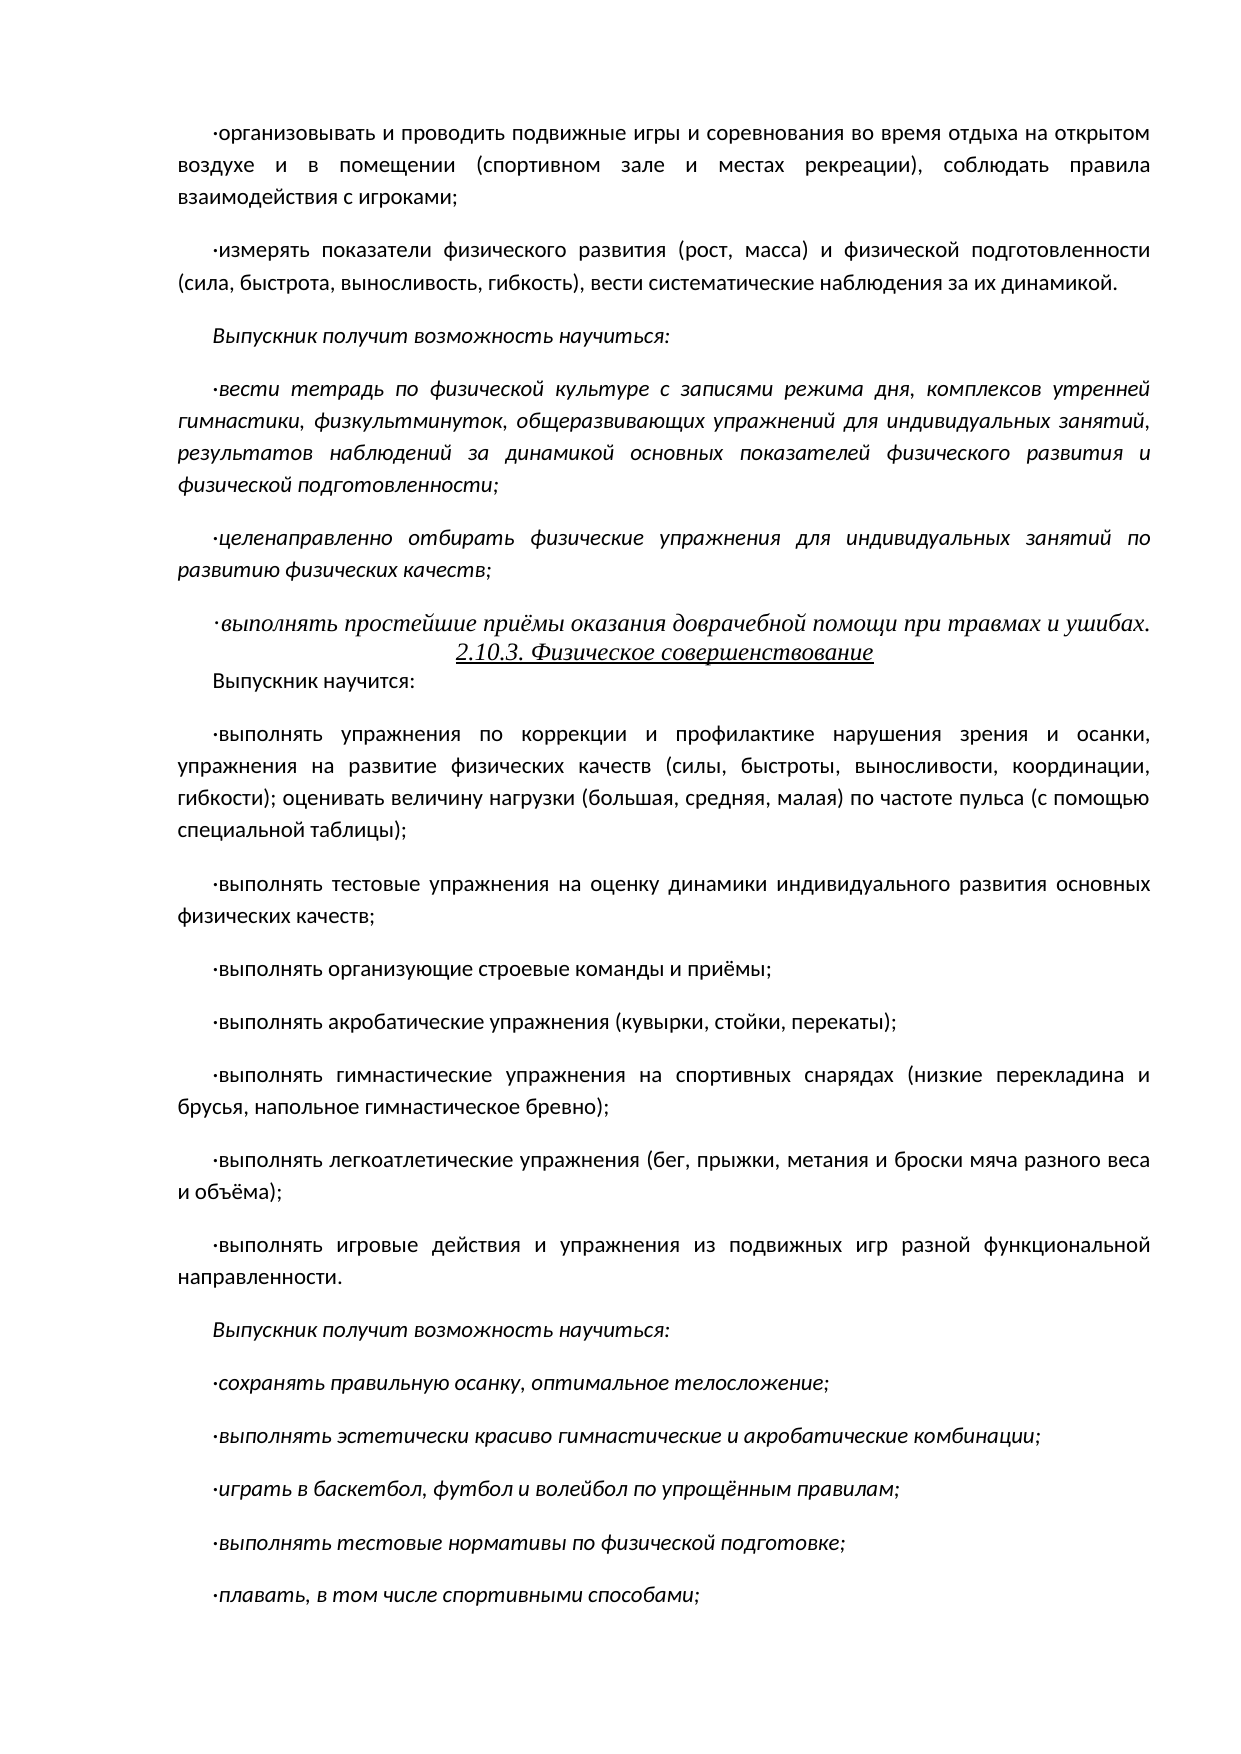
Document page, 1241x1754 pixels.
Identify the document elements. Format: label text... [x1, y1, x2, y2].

text ·играть в баскетбол, футбол и волейбол по упрощённым правилам; [177, 1474, 1152, 1503]
text ·выполнять тестовые упражнения на оценку динамики индивидуального развития основных физических качеств; [177, 869, 1152, 929]
text ·выполнять упражнения по коррекции и профилактике нарушения зрения и осанки, упражнения на развитие физических качеств (силы, быстроты, выносливости, координации, гибкости); оценивать величину нагрузки (большая, средняя, малая) по частоте пульса (с помощью специальной таблицы); [177, 719, 1152, 844]
text ·организовывать и проводить подвижные игры и соревнования во время отдыха на открытом воздухе и в помещении (спортивном зале и местах рекреации), соблюдать правила взаимодействия с игроками; [177, 118, 1152, 211]
text Выпускник научится: [177, 666, 1152, 694]
text ·выполнять эстетически красиво гимнастические и акробатические комбинации; [177, 1422, 1152, 1449]
text ·выполнять гимнастические упражнения на спортивных снарядах (низкие перекладина и брусья, напольное гимнастическое бревно); [177, 1060, 1152, 1120]
text Выпускник получит возможность научиться: [177, 1316, 1152, 1343]
text ·измерять показатели физического развития (рост, масса) и физической подготовленности (сила, быстрота, выносливость, гибкость), вести систематические наблюдения за их динамикой. [177, 236, 1152, 296]
text ·выполнять организующие строевые команды и приёмы; [177, 954, 1152, 982]
text ·вести тетрадь по физической культуре с записями режима дня, комплексов утренней гимнастики, физкультминуток, общеразвивающих упражнений для индивидуальных занятий, результатов наблюдений за динамикой основных показателей физического развития и физической подготовленности; [177, 374, 1152, 498]
text ·выполнять игровые действия и упражнения из подвижных игр разной функциональной направленности. [177, 1230, 1152, 1291]
text ·целенаправленно отбирать физические упражнения для индивидуальных занятий по развитию физических качеств; [177, 523, 1152, 583]
text Выпускник получит возможность научиться: [177, 321, 1152, 349]
text ·сохранять правильную осанку, оптимальное телосложение; [177, 1368, 1152, 1397]
text ·плавать, в том числе спортивными способами; [177, 1581, 1152, 1609]
text ·выполнять простейшие приёмы оказания доврачебной помощи при травмах и ушибах. [177, 608, 1152, 637]
text 2.10.3. Физическое совершенствование [177, 637, 1152, 666]
text ·выполнять акробатические упражнения (кувырки, стойки, перекаты); [177, 1007, 1152, 1035]
text ·выполнять тестовые нормативы по физической подготовке; [177, 1528, 1152, 1556]
text ·выполнять легкоатлетические упражнения (бег, прыжки, метания и броски мяча разного веса и объёма); [177, 1145, 1152, 1205]
